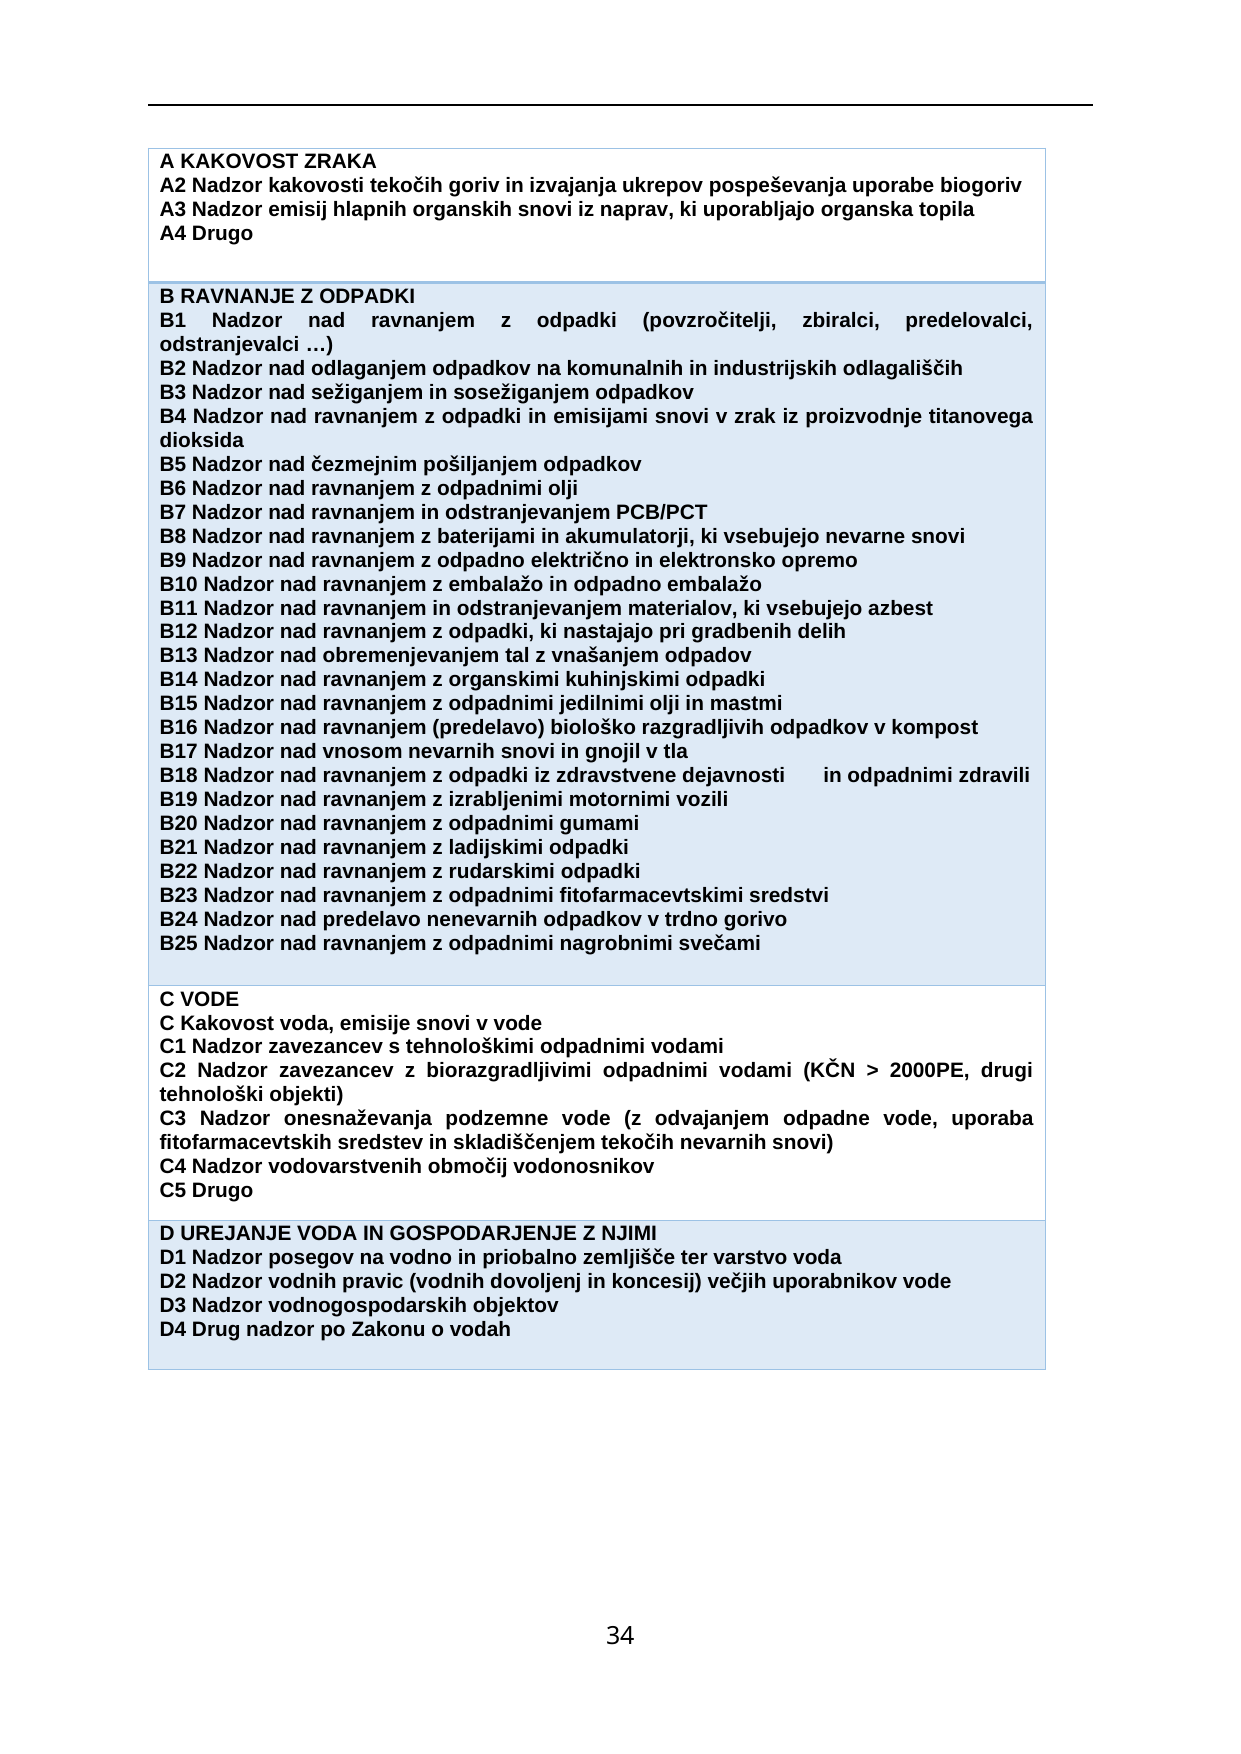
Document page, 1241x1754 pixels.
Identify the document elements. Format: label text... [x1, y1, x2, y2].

table_cell C VODE C Kakovost voda, emisije snovi v vode C1 Nadzor zavezancev s tehnološkimi odpadnimi vodami C2 Nadzor zavezancev z biorazgradljivimi odpadnimi vodami (KČN > 2000PE, drugi tehnološki objekti) C3 Nadzor onesnaževanja podzemne vode (z odvajanjem odpadne vode, uporaba fitofarmacevtskih sredstev in skladiščenjem tekočih nevarnih snovi) C4 Nadzor vodovarstvenih območij vodonosnikov C5 Drugo [149, 986, 1045, 1220]
table_header A KAKOVOST ZRAKA A2 Nadzor kakovosti tekočih goriv in izvajanja ukrepov pospeševanja uporabe biogoriv A3 Nadzor emisij hlapnih organskih snovi iz naprav, ki uporabljajo organska topila A4 Drugo [149, 149, 1045, 281]
table_cell B RAVNANJE Z ODPADKI B1 Nadzor nad ravnanjem z odpadki (povzročitelji, zbiralci, predelovalci, odstranjevalci …) B2 Nadzor nad odlaganjem odpadkov na komunalnih in industrijskih odlagališčih B3 Nadzor nad sežiganjem in sosežiganjem odpadkov B4 Nadzor nad ravnanjem z odpadki in emisijami snovi v zrak iz proizvodnje titanovega dioksida B5 Nadzor nad čezmejnim pošiljanjem odpadkov B6 Nadzor nad ravnanjem z odpadnimi olji B7 Nadzor nad ravnanjem in odstranjevanjem PCB/PCT B8 Nadzor nad ravnanjem z baterijami in akumulatorji, ki vsebujejo nevarne snovi B9 Nadzor nad ravnanjem z odpadno električno in elektronsko opremo B10 Nadzor nad ravnanjem z embalažo in odpadno embalažo B11 Nadzor nad ravnanjem in odstranjevanjem materialov, ki vsebujejo azbest B12 Nadzor nad ravnanjem z odpadki, ki nastajajo pri gradbenih delih B13 Nadzor nad obremenjevanjem tal z vnašanjem odpadov B14 Nadzor nad ravnanjem z organskimi kuhinjskimi odpadki B15 Nadzor nad ravnanjem z odpadnimi jedilnimi olji in mastmi B16 Nadzor nad ravnanjem (predelavo) biološko razgradljivih odpadkov v kompost B17 Nadzor nad vnosom nevarnih snovi in gnojil v tla B18 Nadzor nad ravnanjem z odpadki iz zdravstvene dejavnosti in odpadnimi zdravili B19 Nadzor nad ravnanjem z izrabljenimi motornimi vozili B20 Nadzor nad ravnanjem z odpadnimi gumami B21 Nadzor nad ravnanjem z ladijskimi odpadki B22 Nadzor nad ravnanjem z rudarskimi odpadki B23 Nadzor nad ravnanjem z odpadnimi fitofarmacevtskimi sredstvi B24 Nadzor nad predelavo nenevarnih odpadkov v trdno gorivo B25 Nadzor nad ravnanjem z odpadnimi nagrobnimi svečami [149, 284, 1045, 985]
table_cell D UREJANJE VODA IN GOSPODARJENJE Z NJIMI D1 Nadzor posegov na vodno in priobalno zemljišče ter varstvo voda D2 Nadzor vodnih pravic (vodnih dovoljenj in koncesij) večjih uporabnikov vode D3 Nadzor vodnogospodarskih objektov D4 Drug nadzor po Zakonu o vodah [149, 1221, 1045, 1369]
